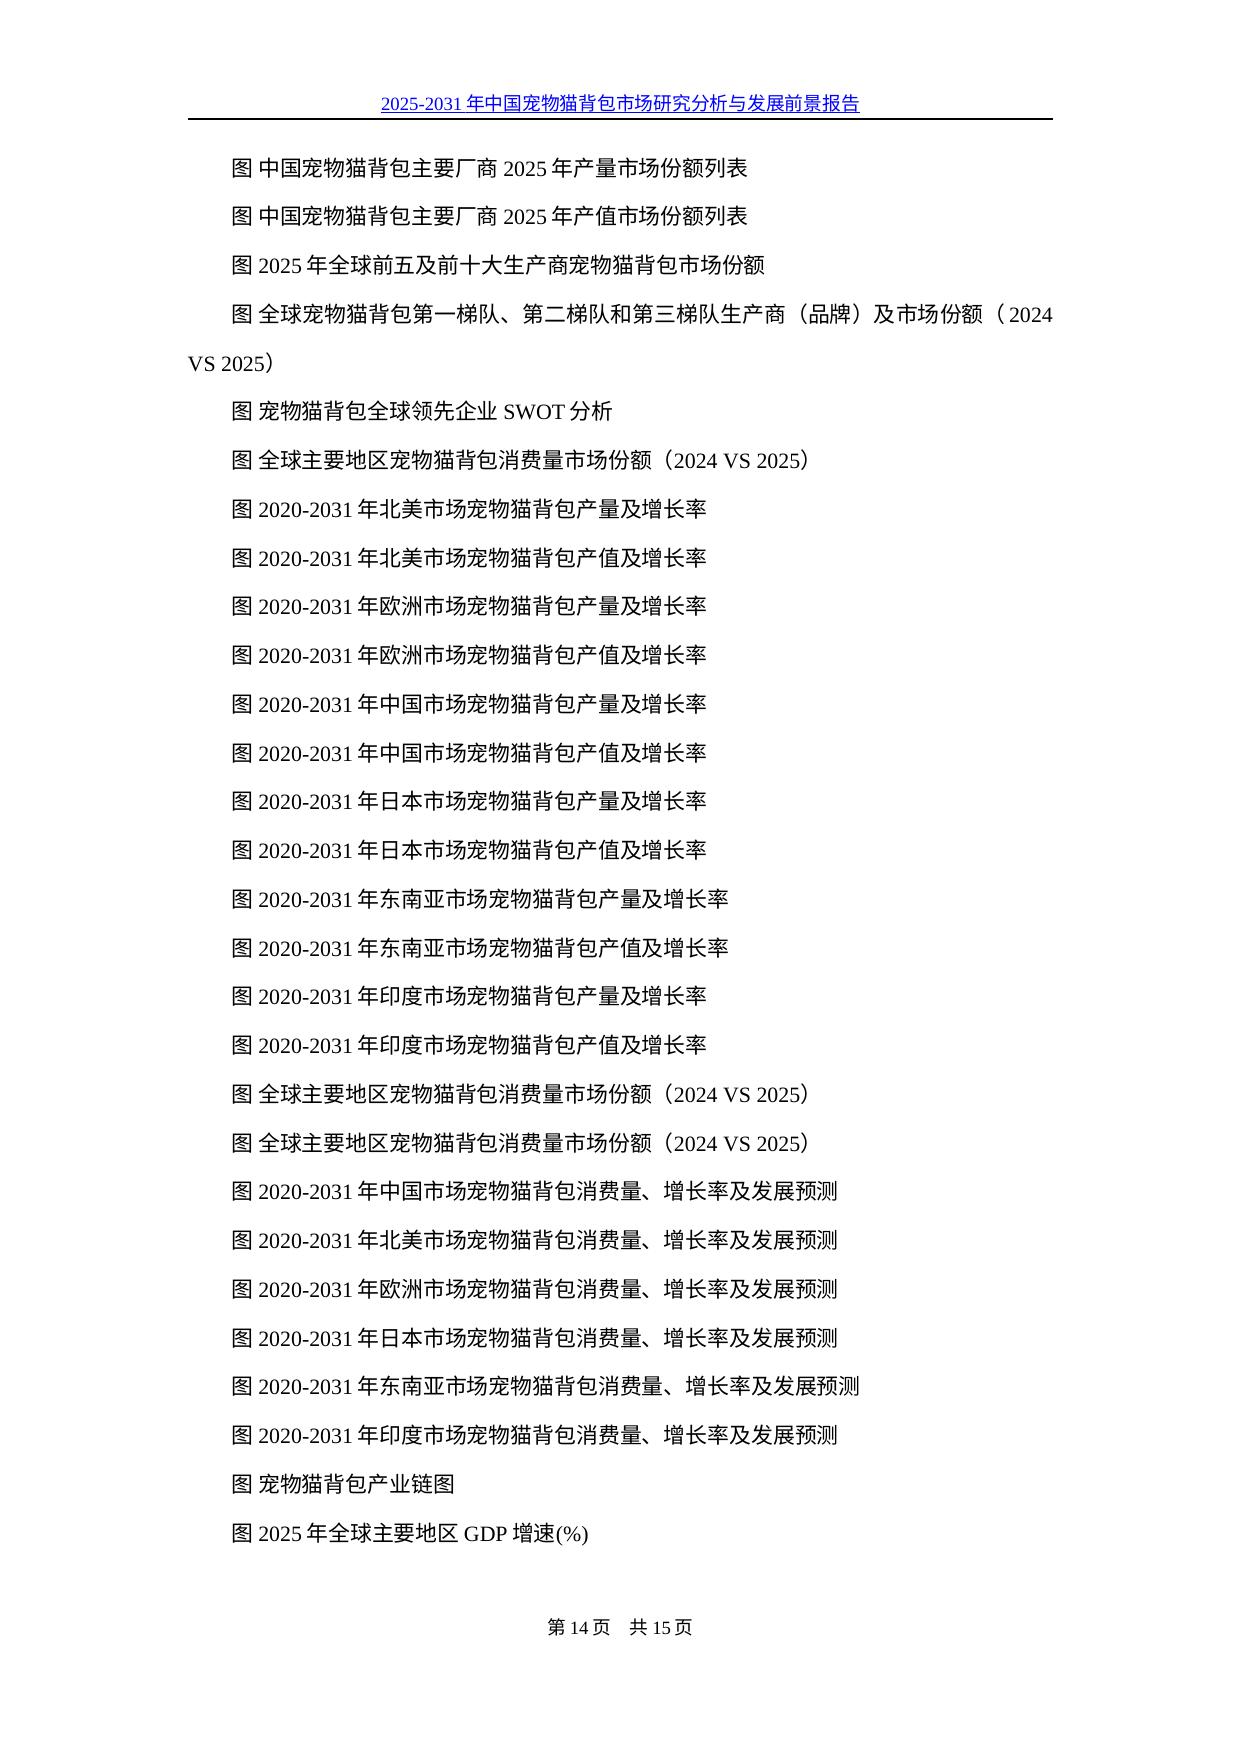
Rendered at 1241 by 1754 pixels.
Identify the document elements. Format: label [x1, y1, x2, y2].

text [187, 150, 1053, 1548]
